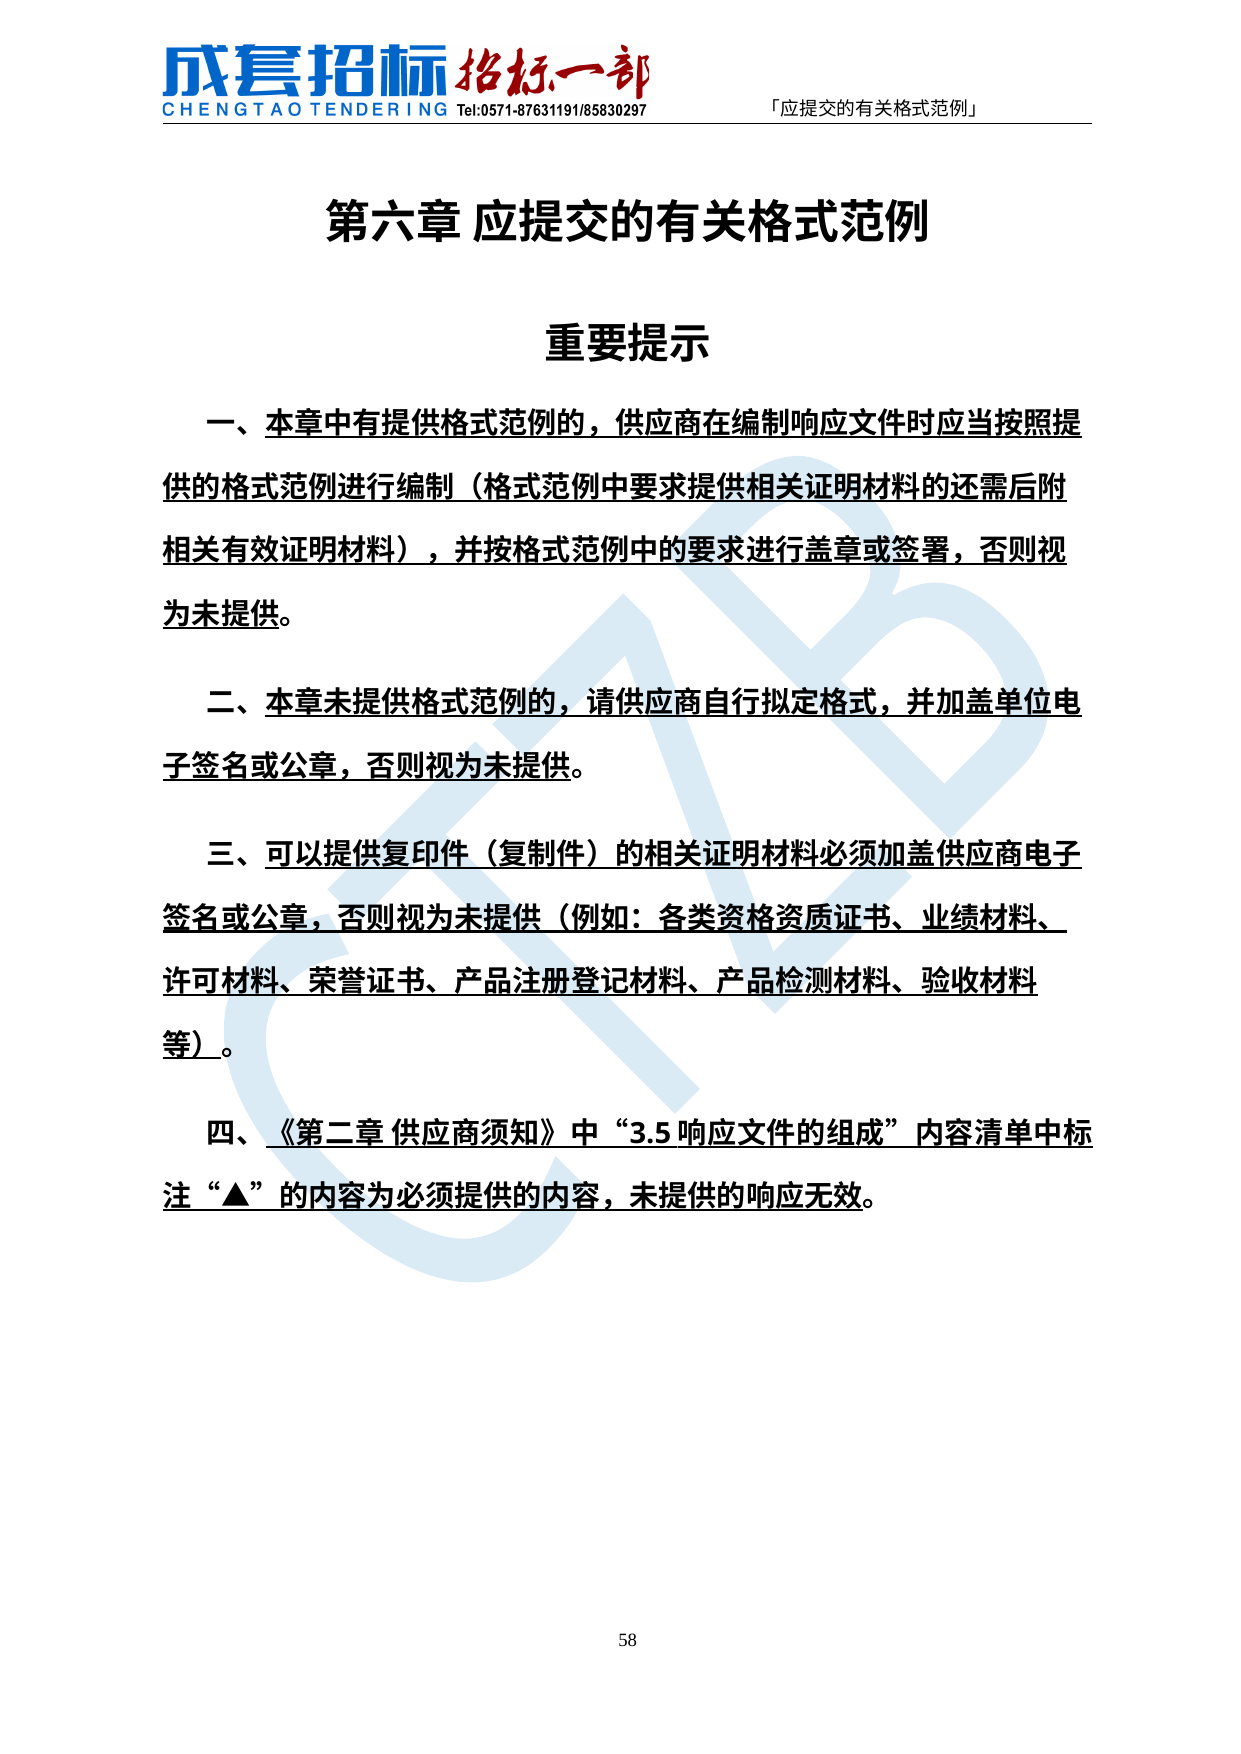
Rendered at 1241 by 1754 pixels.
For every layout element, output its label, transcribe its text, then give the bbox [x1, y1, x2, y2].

text 二、本章未提供格式范例的，请供应商自行拟定格式，并加盖单位电子签名或公章，否则视为未提供。 [162, 679, 1092, 784]
text 一、本章中有提供格式范例的，供应商在编制响应文件时应当按照提供的格式范例进行编制（格式范例中要求提供相关证明材料的还需后附相关有效证明材料），并按格式范例中的要求进行盖章或签署，否则视为未提供。 [162, 400, 1092, 633]
text 重要提示 [162, 310, 1092, 370]
title 第六章 应提交的有关格式范例 [162, 185, 1092, 252]
text 三、可以提供复印件（复制件）的相关证明材料必须加盖供应商电子签名或公章，否则视为未提供（例如：各类资格资质证书、业绩材料、许可材料、荣誉证书、产品注册登记材料、产品检测材料、验收材料等）。 [162, 831, 1092, 1063]
picture [162, 44, 650, 116]
text 四、《第二章 供应商须知》中“3.5响应文件的组成”内容清单中标注“▲”的内容为必须提供的内容，未提供的响应无效。 [162, 1109, 1092, 1215]
